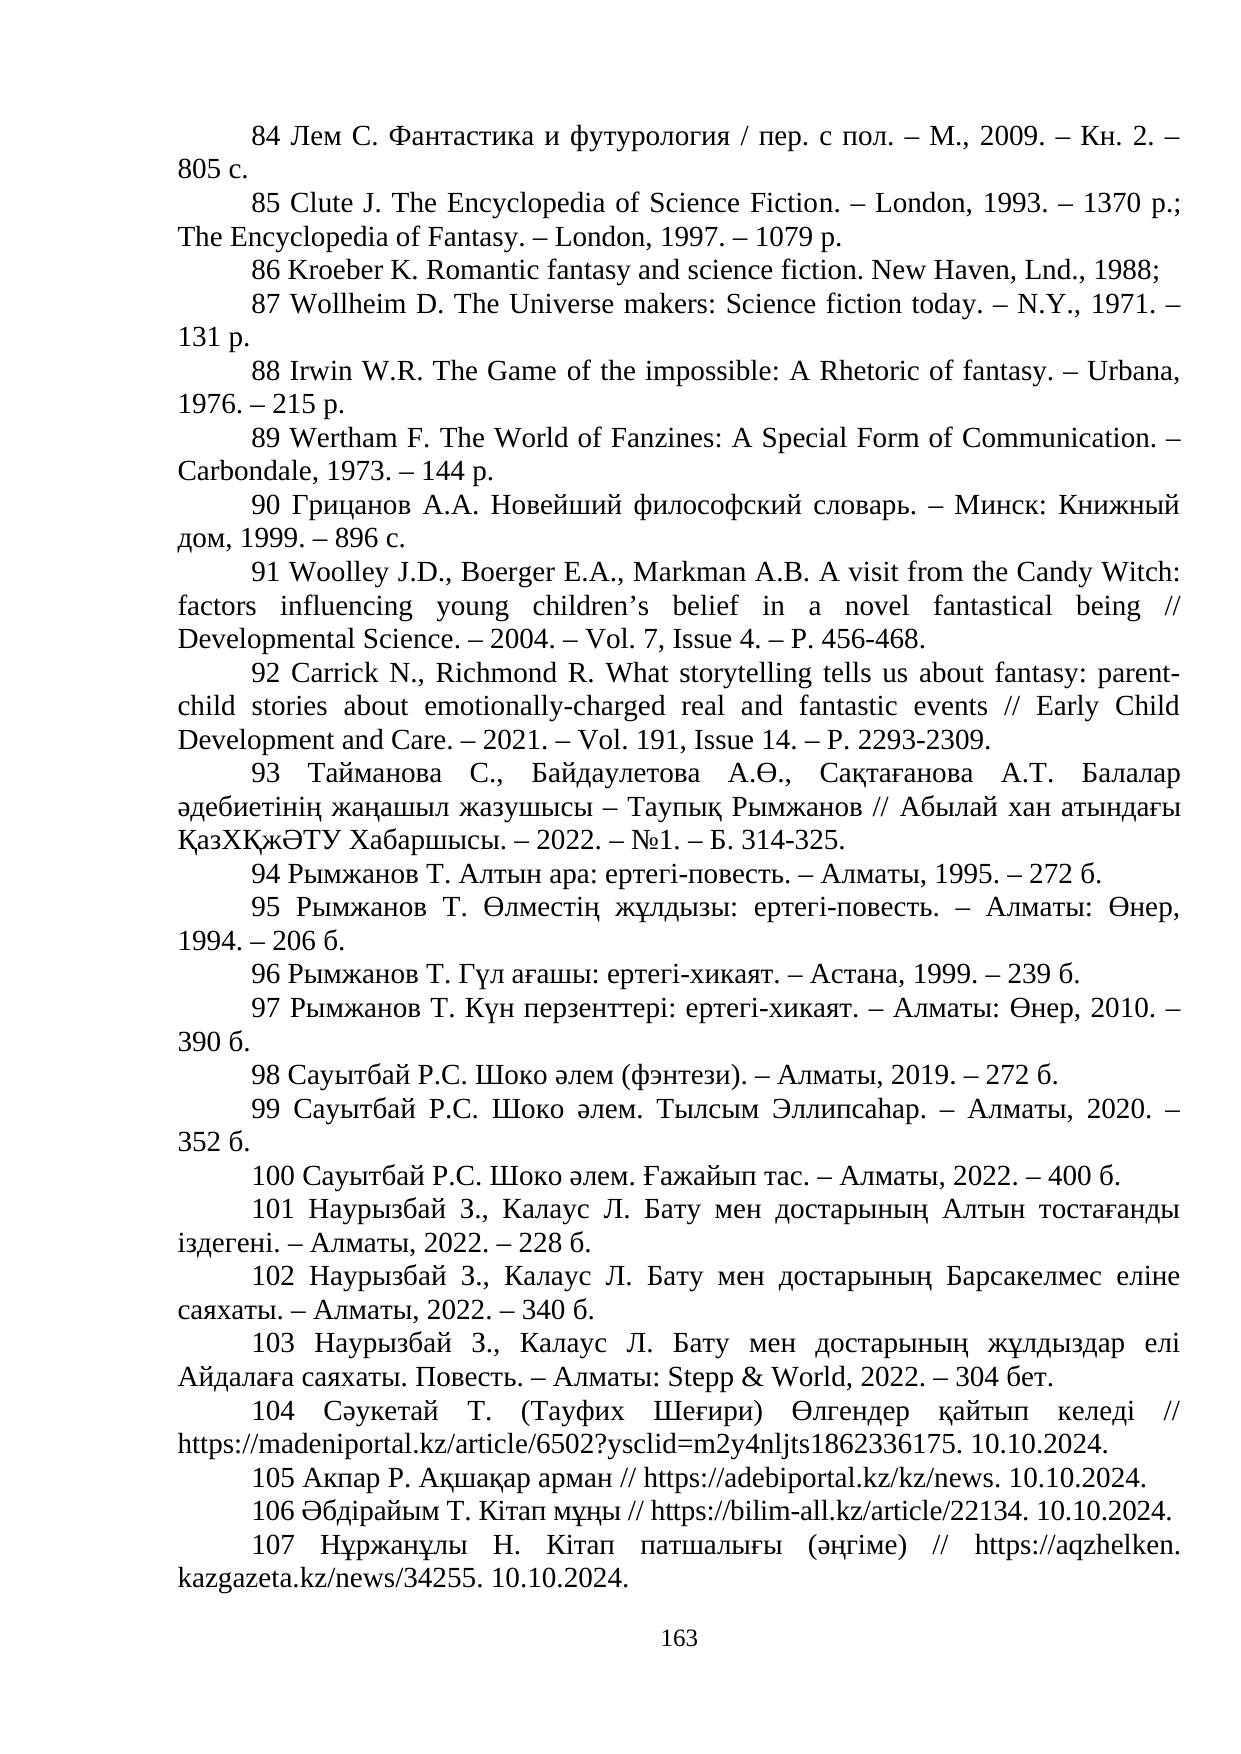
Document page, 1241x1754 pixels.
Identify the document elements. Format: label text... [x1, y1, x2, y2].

text 90 Грицанов А.А. Новейший философский словарь. – Минск: Книжный дом, 1999. – 896 с. [177, 487, 1181, 554]
text 87 Wollheim D. The Universe makers: Science fiction today. – N.Y., 1971. – 131 р. [177, 286, 1181, 353]
text 94 Рымжанов Т. Алтын ара: ертегі-повесть. – Алматы, 1995. – 272 б. [177, 856, 1181, 889]
text 85 Clute J. The Encyclopedia of Science Fiction. – London, 1993. – 1370 р.; The Encyclopedia of Fantasy. – London, 1997. – 1079 р. [177, 185, 1181, 252]
text 104 Сәукетай Т. (Тауфих Шеғири) Өлгендер қайтып келеді // https://madeniportal.kz/article/6502?ysclid=m2y4nljts1862336175. 10.10.2024. [177, 1393, 1181, 1460]
text 98 Сауытбай Р.С. Шоко әлем (фэнтези). – Алматы, 2019. – 272 б. [177, 1057, 1181, 1091]
text 102 Наурызбай З., Калаус Л. Бату мен достарының Барсакелмес еліне саяхаты. – Алматы, 2022. – 340 б. [177, 1258, 1181, 1326]
text 89 Wertham F. The World of Fanzines: A Special Form of Communication. – Carbondale, 1973. – 144 р. [177, 420, 1181, 487]
text 86 Kroeber K. Romantic fantasy and science fiction. New Haven, Lnd., 1988; [177, 252, 1181, 286]
text 88 Irwin W.R. The Game of the impossible: A Rhetoric of fantasy. – Urbana, 1976. – 215 р. [177, 353, 1181, 420]
text 101 Наурызбай З., Калаус Л. Бату мен достарының Алтын тостағанды іздегені. – Алматы, 2022. – 228 б. [177, 1191, 1181, 1258]
text 91 Woolley J.D., Boerger E.A., Markman A.B. A visit from the Candy Witch: factors influencing young children’s belief in a novel fantastical being // Developmental Science. – 2004. – Vol. 7, Issue 4. – P. 456-468. [177, 554, 1181, 655]
text 107 Нұржанұлы Н. Кітап патшалығы (әңгіме) // https://aqzhelken. kazgazeta.kz/news/34255. 10.10.2024. [177, 1527, 1181, 1594]
text 103 Наурызбай З., Калаус Л. Бату мен достарының жұлдыздар елі Айдалаға саяхаты. Повесть. – Алматы: Stepp & World, 2022. – 304 бет. [177, 1326, 1181, 1393]
text 96 Рымжанов Т. Гүл ағашы: ертегі-хикаят. – Астана, 1999. – 239 б. [177, 957, 1181, 990]
text 84 Лем С. Фантастика и футурология / пер. с пол. – М., 2009. – Кн. 2. – 805 с. [177, 118, 1181, 185]
text 95 Рымжанов Т. Өлместің жұлдызы: ертегі-повесть. – Алматы: Өнер, 1994. – 206 б. [177, 889, 1181, 957]
text 92 Carrick N., Richmond R. What storytelling tells us about fantasy: parent-child stories about emotionally-charged real and fantastic events // Early Child Development and Care. – 2021. – Vol. 191, Issue 14. – P. 2293-2309. [177, 655, 1181, 755]
text 100 Сауытбай Р.С. Шоко әлем. Ғажайып тас. – Алматы, 2022. – 400 б. [177, 1158, 1181, 1191]
text 99 Сауытбай Р.С. Шоко әлем. Тылсым Эллипсаһар. – Алматы, 2020. – 352 б. [177, 1091, 1181, 1158]
text 93 Тайманова С., Байдаулетова А.Ө., Сақтағанова А.Т. Балалар әдебиетінің жаңашыл жазушысы – Таупық Рымжанов // Абылай хан атындағы ҚазХҚжӘТУ Хабаршысы. – 2022. – №1. – Б. 314-325. [177, 755, 1181, 856]
text 105 Акпар Р. Ақшақар арман // https://adebiportal.kz/kz/news. 10.10.2024. [177, 1460, 1181, 1493]
text 97 Рымжанов Т. Күн перзенттері: ертегі-хикаят. – Алматы: Өнер, 2010. – 390 б. [177, 990, 1181, 1057]
text 106 Әбдірайым Т. Кітап мұңы // https://bilim-all.kz/article/22134. 10.10.2024. [177, 1493, 1181, 1527]
